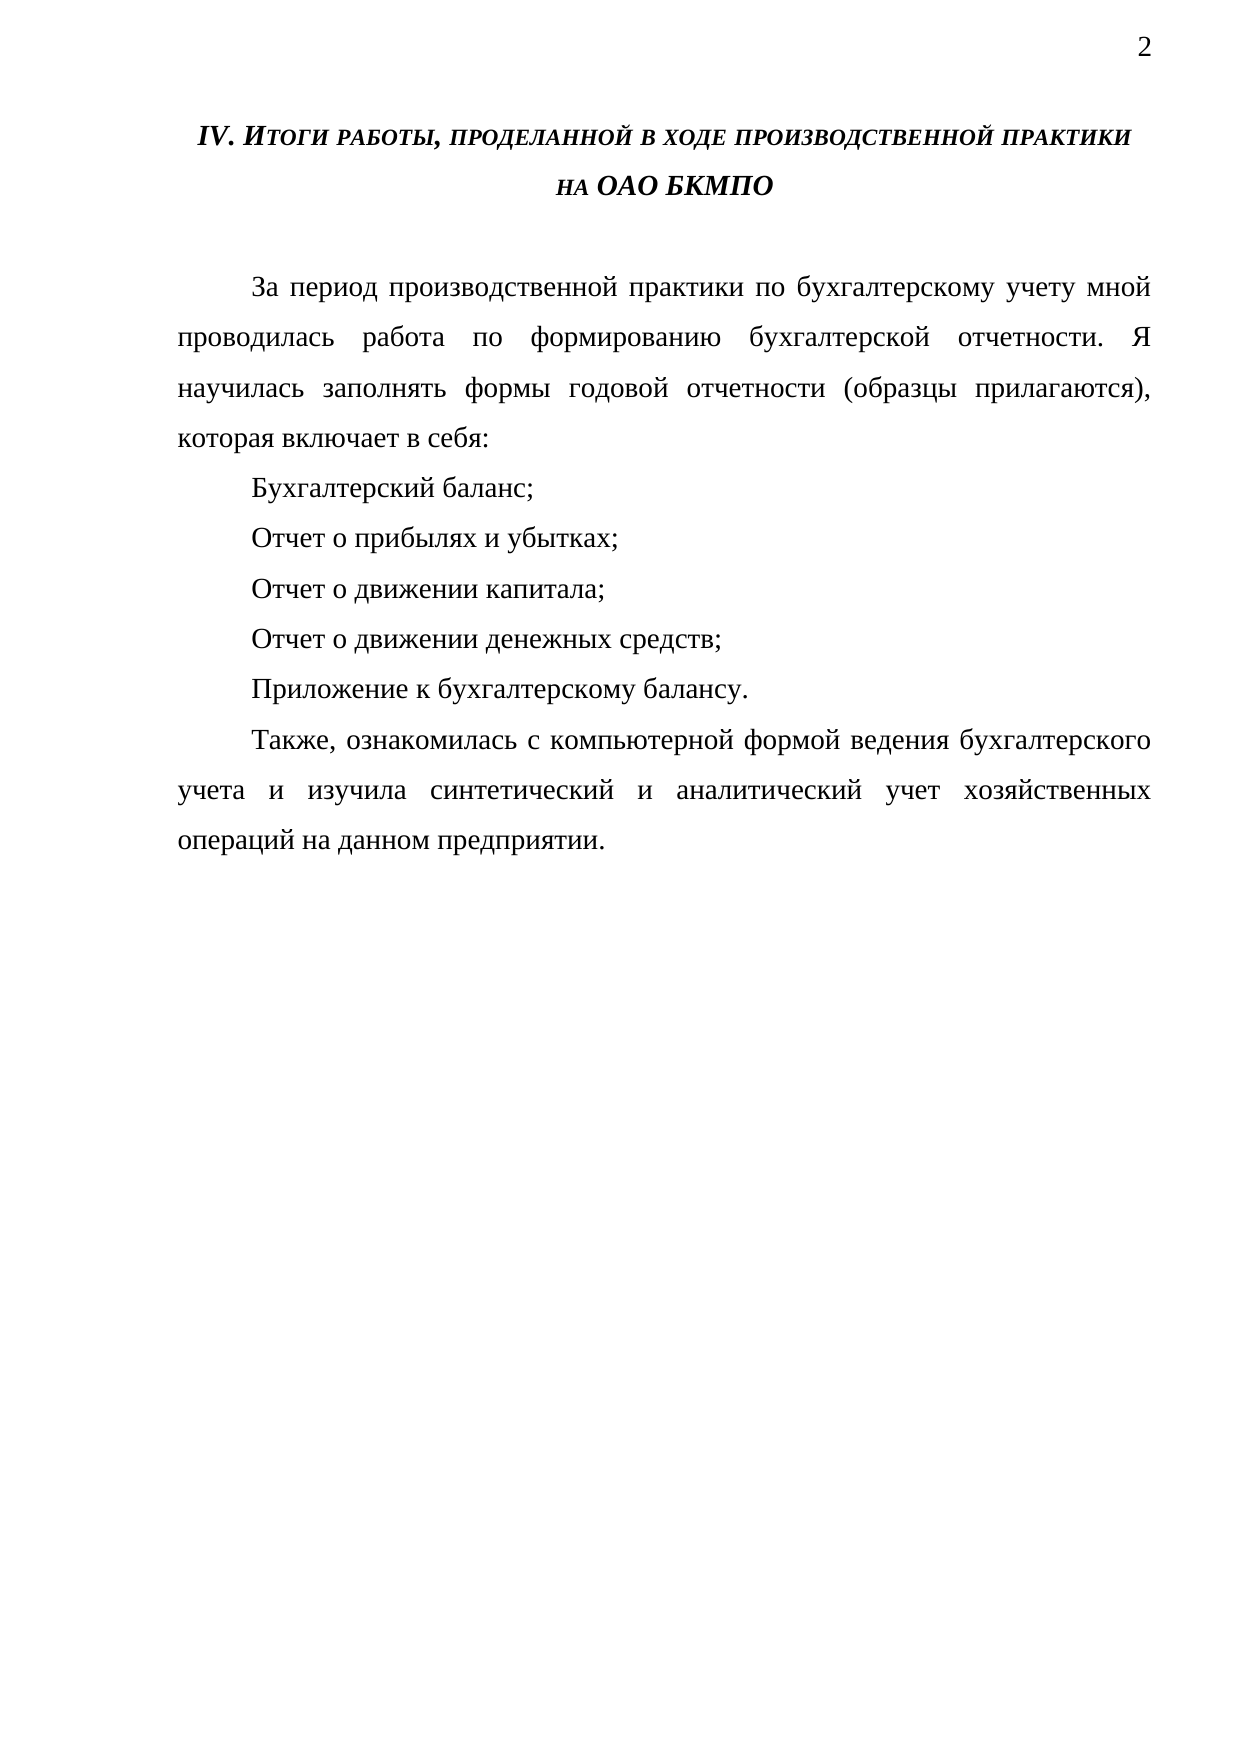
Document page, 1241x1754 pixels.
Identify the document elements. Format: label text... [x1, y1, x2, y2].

text Также, ознакомилась с компьютерной формой ведения бухгалтерского учета и изучила синтетический и аналитический учет хозяйственных операций на данном предприятии. [177, 722, 1152, 856]
text Бухгалтерский баланс; [177, 470, 1152, 504]
text Приложение к бухгалтерскому балансу. [177, 672, 1152, 705]
text За период производственной практики по бухгалтерскому учету мной проводилась работа по формированию бухгалтерской отчетности. Я научилась заполнять формы годовой отчетности (образцы прилагаются), которая включает в себя: [177, 269, 1152, 453]
subtitle IV. Итоги работы, проделанной в ходе производственной практики на ОАО БКМПО [177, 118, 1152, 202]
text Отчет о прибылях и убытках; [177, 521, 1152, 554]
text Отчет о движении капитала; [177, 571, 1152, 604]
text Отчет о движении денежных средств; [177, 621, 1152, 655]
